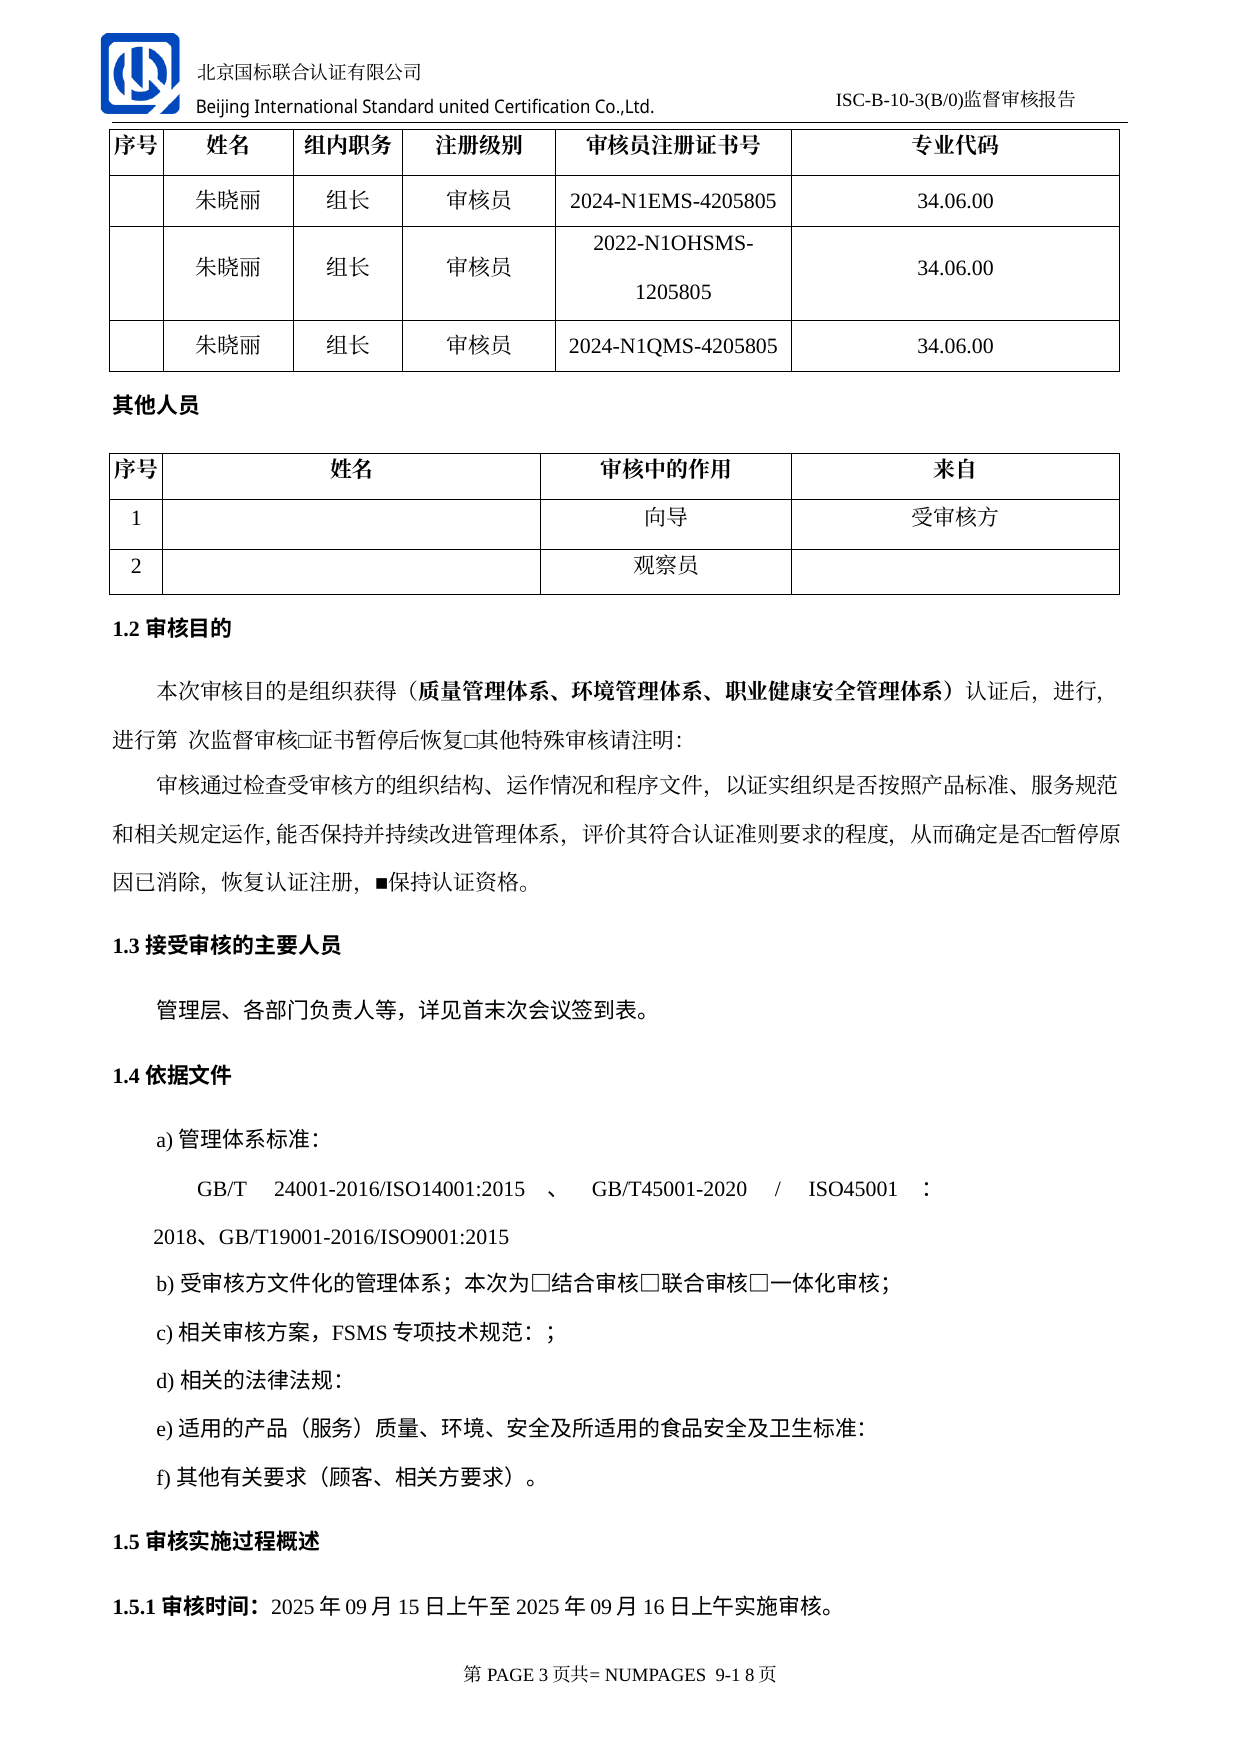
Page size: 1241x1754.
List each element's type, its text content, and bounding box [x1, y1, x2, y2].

table_cell [110, 227, 163, 320]
text 管理层、各部门负责人等，详见首末次会议签到表。 [112, 993, 1128, 1025]
text 1.2 审核目的 [112, 611, 1128, 643]
table_cell [163, 500, 540, 548]
table_cell 1 [110, 500, 162, 548]
table_cell 审核员 [403, 176, 555, 226]
table_cell 2024-N1QMS-4205805 [556, 321, 791, 371]
table_cell 34.06.00 [792, 176, 1119, 226]
table_cell 2024-N1EMS-4205805 [556, 176, 791, 226]
table_cell 组长 [294, 227, 402, 320]
table_cell 朱晓丽 [164, 176, 293, 226]
text e) 适用的产品（服务）质量、环境、安全及所适用的食品安全及卫生标准： [112, 1411, 1128, 1443]
table_cell 34.06.00 [792, 227, 1119, 320]
text b) 受审核方文件化的管理体系；本次为□结合审核□联合审核□一体化审核； [112, 1266, 1128, 1298]
table_cell [110, 321, 163, 371]
text 1.5.1 审核时间：2025年09月15日上午至2025年09月16日上午实施审核。 [112, 1588, 1128, 1621]
table_cell 朱晓丽 [164, 321, 293, 371]
table_header 序号 [110, 130, 163, 175]
text 本次审核目的是组织获得（质量管理体系、环境管理体系、职业健康安全管理体系）认证后，进行，进行第 次监督审核□证书暂停后恢复□其他特殊审核请注明： [112, 675, 1128, 757]
table_cell 受审核方 [792, 500, 1119, 548]
table_cell [110, 176, 163, 226]
table_header 来自 [792, 454, 1119, 498]
table_cell 34.06.00 [792, 321, 1119, 371]
table_header 注册级别 [403, 130, 555, 175]
table_header 组内职务 [294, 130, 402, 175]
table_header 姓名 [163, 454, 540, 498]
table_cell 2022-N1OHSMS-1205805 [556, 227, 791, 320]
table_cell 2 [110, 550, 162, 594]
table_cell [792, 550, 1119, 594]
text 其他人员 [112, 388, 1128, 420]
table_cell 审核员 [403, 227, 555, 320]
text c) 相关审核方案，FSMS专项技术规范：； [112, 1314, 1128, 1347]
table_cell 组长 [294, 176, 402, 226]
text a) 管理体系标准： [112, 1122, 1128, 1154]
picture [100, 33, 180, 114]
table_cell 观察员 [541, 550, 791, 594]
table_header 姓名 [164, 130, 293, 175]
text f) 其他有关要求（顾客、相关方要求）。 [112, 1459, 1128, 1492]
text 审核通过检查受审核方的组织结构、运作情况和程序文件，以证实组织是否按照产品标准、服务规范和相关规定运作, 能否保持并持续改进管理体系，评价其符合认证准则要求的程度，从而确定是否□暂停原因已消除，恢复认证注册，■保持认证资格。 [112, 769, 1128, 899]
table_cell 朱晓丽 [164, 227, 293, 320]
table_header GB/T 24001-2016/ISO14001:2015、GB/T45001-2020 / ISO45001：2018、GB/T19001-2016/ISO9001:2015 [142, 1170, 954, 1266]
text 1.3 接受审核的主要人员 [112, 928, 1128, 961]
table_header 序号 [110, 454, 162, 498]
text 1.4 依据文件 [112, 1057, 1128, 1090]
table_cell [163, 550, 540, 594]
table_header 审核中的作用 [541, 454, 791, 498]
table_cell 组长 [294, 321, 402, 371]
table_cell 审核员 [403, 321, 555, 371]
table_header 审核员注册证书号 [556, 130, 791, 175]
table_cell 向导 [541, 500, 791, 548]
text d) 相关的法律法规： [112, 1362, 1128, 1395]
table_header 专业代码 [792, 130, 1119, 175]
text 1.5 审核实施过程概述 [112, 1524, 1128, 1556]
